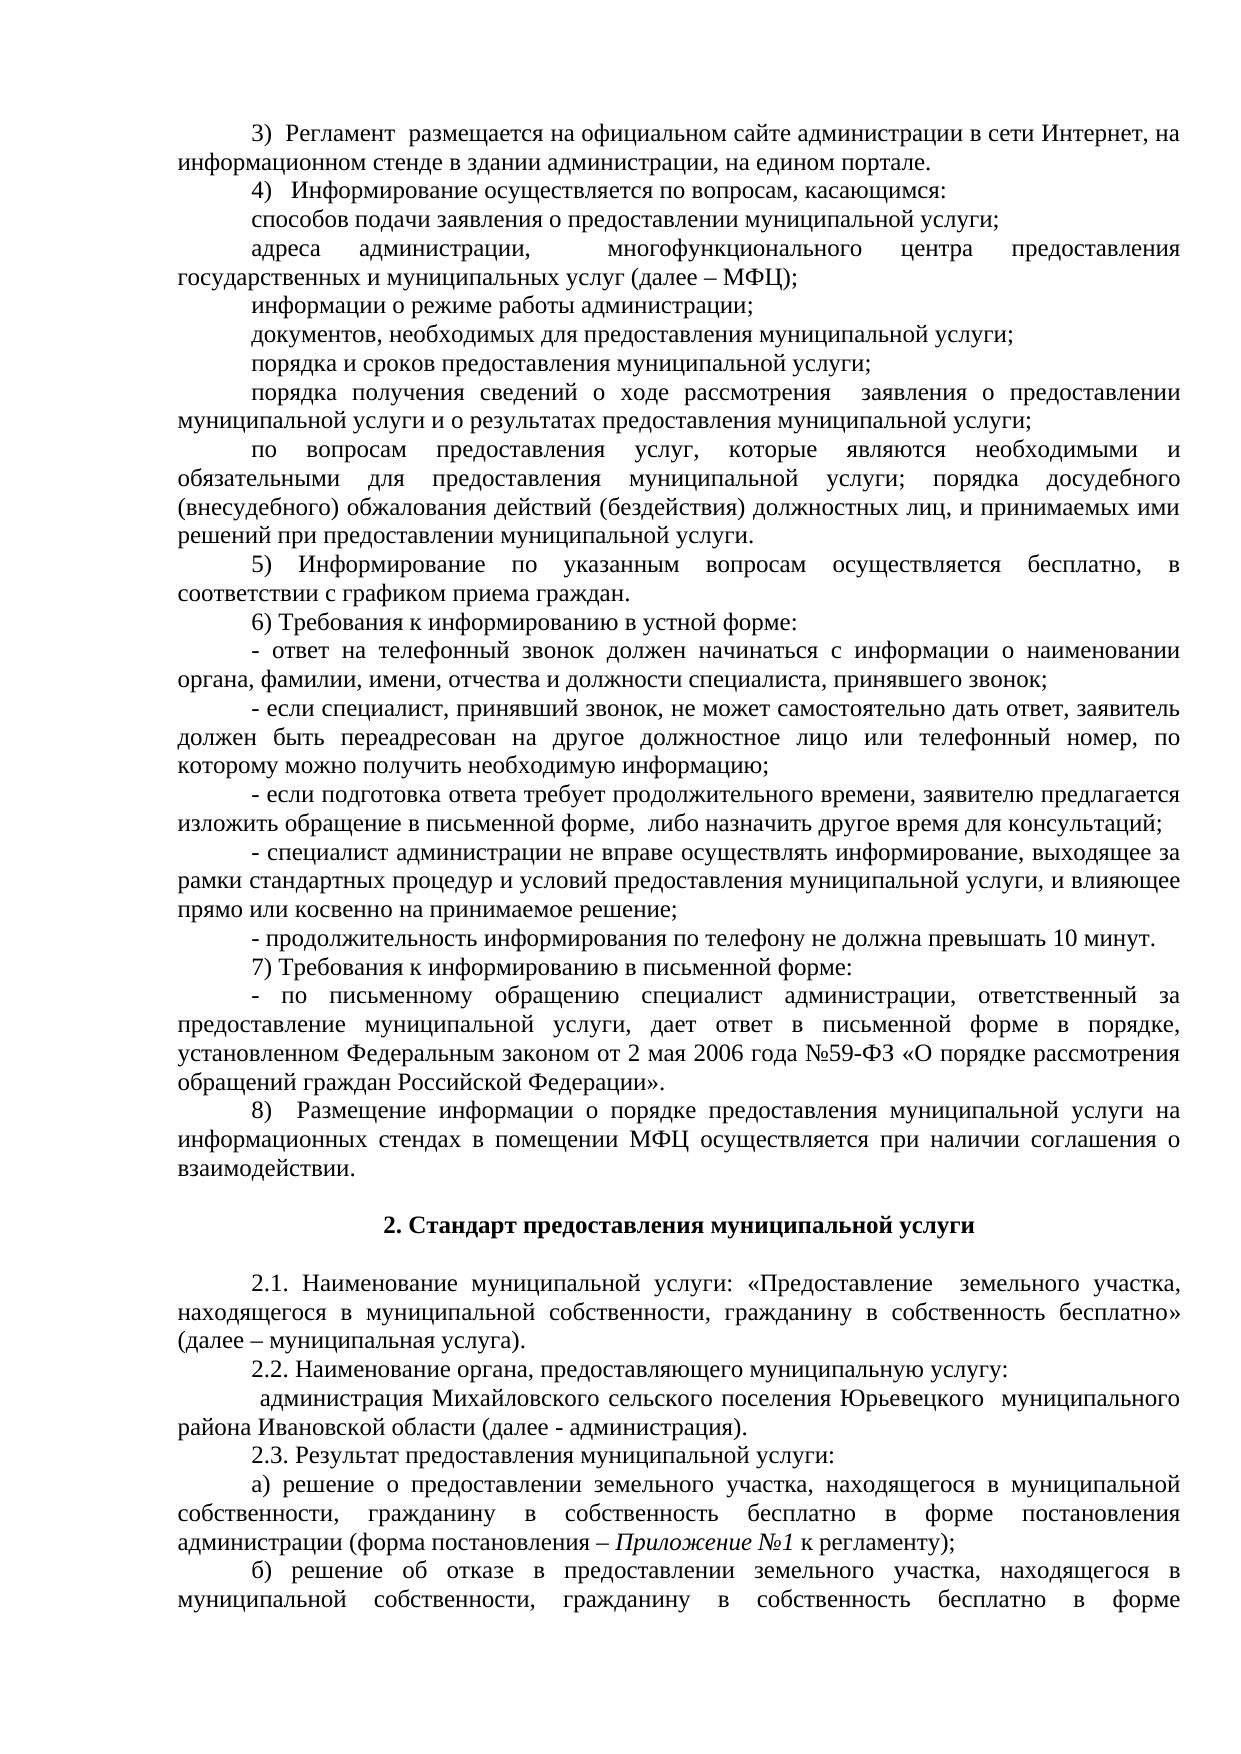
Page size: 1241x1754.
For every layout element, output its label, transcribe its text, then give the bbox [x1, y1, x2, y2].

text порядка получения сведений о ходе рассмотрения заявления о предоставлении муниципальной услуги и о результатах предоставления муниципальной услуги; [177, 377, 1181, 434]
text 7) Требования к информированию в письменной форме: [177, 952, 1181, 981]
text 2.2. Наименование органа, предоставляющего муниципальную услугу: [177, 1354, 1181, 1383]
text - продолжительность информирования по телефону не должна превышать 10 минут. [177, 923, 1181, 952]
text информации о режиме работы администрации; [177, 291, 1181, 319]
text 6) Требования к информированию в устной форме: [177, 607, 1181, 636]
text 4) Информирование осуществляется по вопросам, касающимся: [177, 176, 1181, 204]
text 8) Размещение информации о порядке предоставления муниципальной услуги на информационных стендах в помещении МФЦ осуществляется при наличии соглашения о взаимодействии. [177, 1096, 1181, 1182]
text 5) Информирование по указанным вопросам осуществляется бесплатно, в соответствии с графиком приема граждан. [177, 549, 1181, 607]
text порядка и сроков предоставления муниципальной услуги; [177, 348, 1181, 377]
text - специалист администрации не вправе осуществлять информирование, выходящее за рамки стандартных процедур и условий предоставления муниципальной услуги, и влияющее прямо или косвенно на принимаемое решение; [177, 837, 1181, 923]
text адреса администрации, многофункционального центра предоставления государственных и муниципальных услуг (далее – МФЦ); [177, 233, 1181, 291]
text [177, 1556, 1181, 1613]
text по вопросам предоставления услуг, которые являются необходимыми и обязательными для предоставления муниципальной услуги; порядка досудебного (внесудебного) обжалования действий (бездействия) должностных лиц, и принимаемых ими решений при предоставлении муниципальной услуги. [177, 434, 1181, 549]
text способов подачи заявления о предоставлении муниципальной услуги; [177, 204, 1181, 233]
text документов, необходимых для предоставления муниципальной услуги; [177, 319, 1181, 348]
text 2.1. Наименование муниципальной услуги: «Предоставление земельного участка, находящегося в муниципальной собственности, гражданину в собственность бесплатно» (далее – муниципальная услуга). [177, 1268, 1181, 1354]
text 2.3. Результат предоставления муниципальной услуги: [177, 1441, 1181, 1469]
text 2. Стандарт предоставления муниципальной услуги [177, 1211, 1181, 1239]
text - ответ на телефонный звонок должен начинаться с информации о наименовании органа, фамилии, имени, отчества и должности специалиста, принявшего звонок; [177, 636, 1181, 693]
text - если специалист, принявший звонок, не может самостоятельно дать ответ, заявитель должен быть переадресован на другое должностное лицо или телефонный номер, по которому можно получить необходимую информацию; [177, 693, 1181, 779]
text а) решение о предоставлении земельного участка, находящегося в муниципальной собственности, гражданину в собственность бесплатно в форме постановления администрации (форма постановления – Приложение №1 к регламенту); [177, 1469, 1181, 1556]
text администрация Михайловского сельского поселения Юрьевецкого муниципального района Ивановской области (далее - администрация). [177, 1383, 1181, 1441]
text - по письменному обращению специалист администрации, ответственный за предоставление муниципальной услуги, дает ответ в письменной форме в порядке, установленном Федеральным законом от 2 мая 2006 года №59-ФЗ «О порядке рассмотрения обращений граждан Российской Федерации». [177, 981, 1181, 1096]
text - если подготовка ответа требует продолжительного времени, заявителю предлагается изложить обращение в письменной форме, либо назначить другое время для консультаций; [177, 779, 1181, 837]
text 3) Регламент размещается на официальном сайте администрации в сети Интернет, на информационном стенде в здании администрации, на едином портале. [177, 118, 1181, 176]
